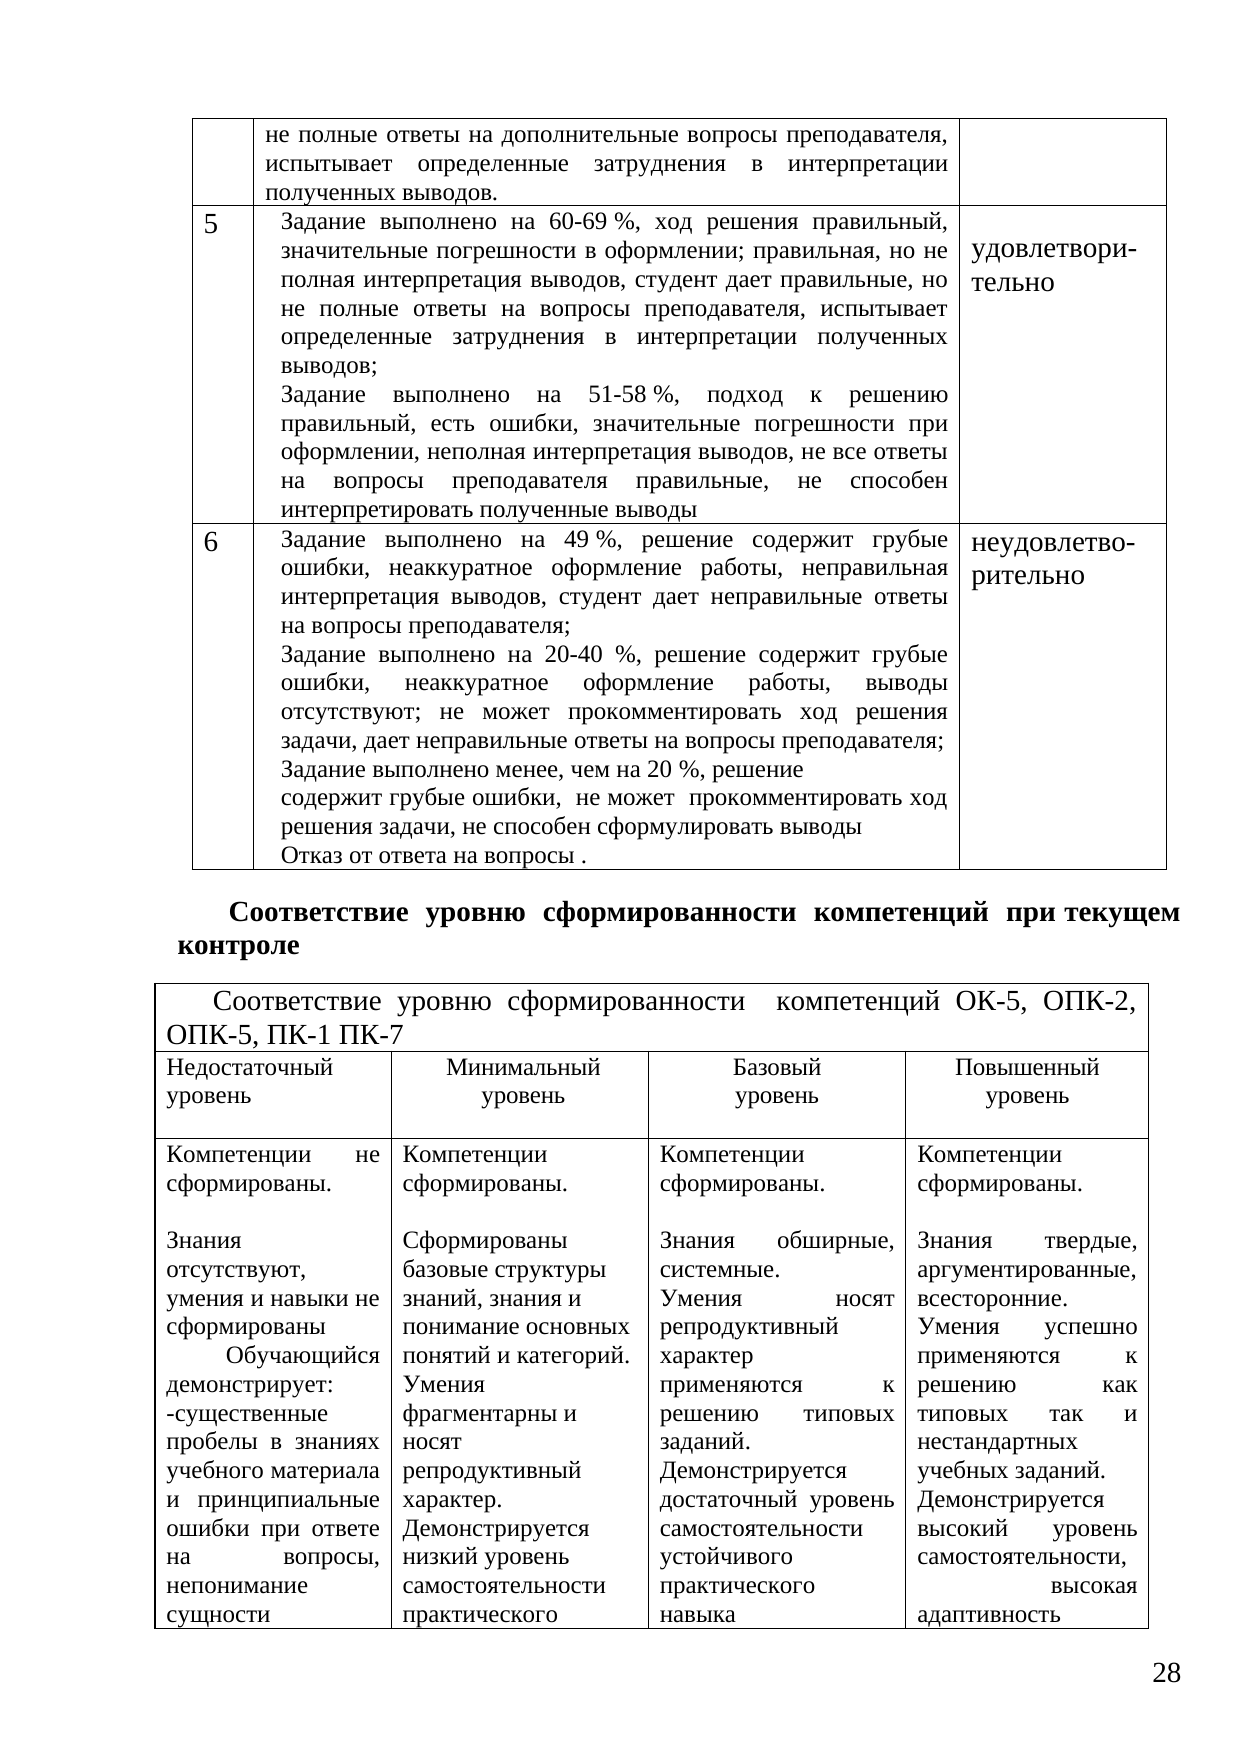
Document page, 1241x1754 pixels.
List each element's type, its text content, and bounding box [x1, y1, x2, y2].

table_cell Недостаточный уровень [156, 1052, 391, 1138]
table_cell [906, 1139, 1148, 1628]
table_cell [960, 119, 1166, 205]
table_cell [254, 119, 959, 205]
table_cell Минимальный уровень [392, 1052, 648, 1138]
table_cell удовлетвори-тельно [960, 206, 1166, 523]
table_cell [649, 1139, 905, 1628]
table_cell Повышенный уровень [906, 1052, 1148, 1138]
table_cell 5 [193, 206, 253, 523]
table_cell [392, 1139, 648, 1628]
table_cell Базовый уровень [649, 1052, 905, 1138]
text Соответствие уровню сформированности компетенций при текущем контроле [177, 894, 1181, 961]
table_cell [156, 1139, 391, 1628]
table_cell 4 [193, 119, 253, 205]
table_cell Задание выполнено на 49 %, решение содержит грубые ошибки, неаккуратное оформление работы, неправильная интерпретация выводов, студент дает неправильные ответы на вопросы преподавателя; Задание выполнено на 20-40 %, решение содержит грубые ошибки, неаккуратное оформление работы, выводы отсутствуют; не может прокомментировать ход решения задачи, дает неправильные ответы на вопросы преподавателя; Задание выполнено менее, чем на 20 %, решение содержит грубые ошибки, не может прокомментировать ход решения задачи, не способен сформулировать выводы Отказ от ответа на вопросы . [254, 524, 959, 869]
table_cell 6 [193, 524, 253, 869]
table_cell неудовлетво-рительно [960, 524, 1166, 869]
table_cell Задание выполнено на 60-69 %, ход решения правильный, значительные погрешности в оформлении; правильная, но не полная интерпретация выводов, студент дает правильные, но не полные ответы на вопросы преподавателя, испытывает определенные затруднения в интерпретации полученных выводов; Задание выполнено на 51-58 %, подход к решению правильный, есть ошибки, значительные погрешности при оформлении, неполная интерпретация выводов, не все ответы на вопросы преподавателя правильные, не способен интерпретировать полученные выводы [254, 206, 959, 523]
table_header Соответствие уровню сформированности компетенций ОК-5, ОПК-2, ОПК-5, ПК-1 ПК-7 [156, 984, 1148, 1051]
